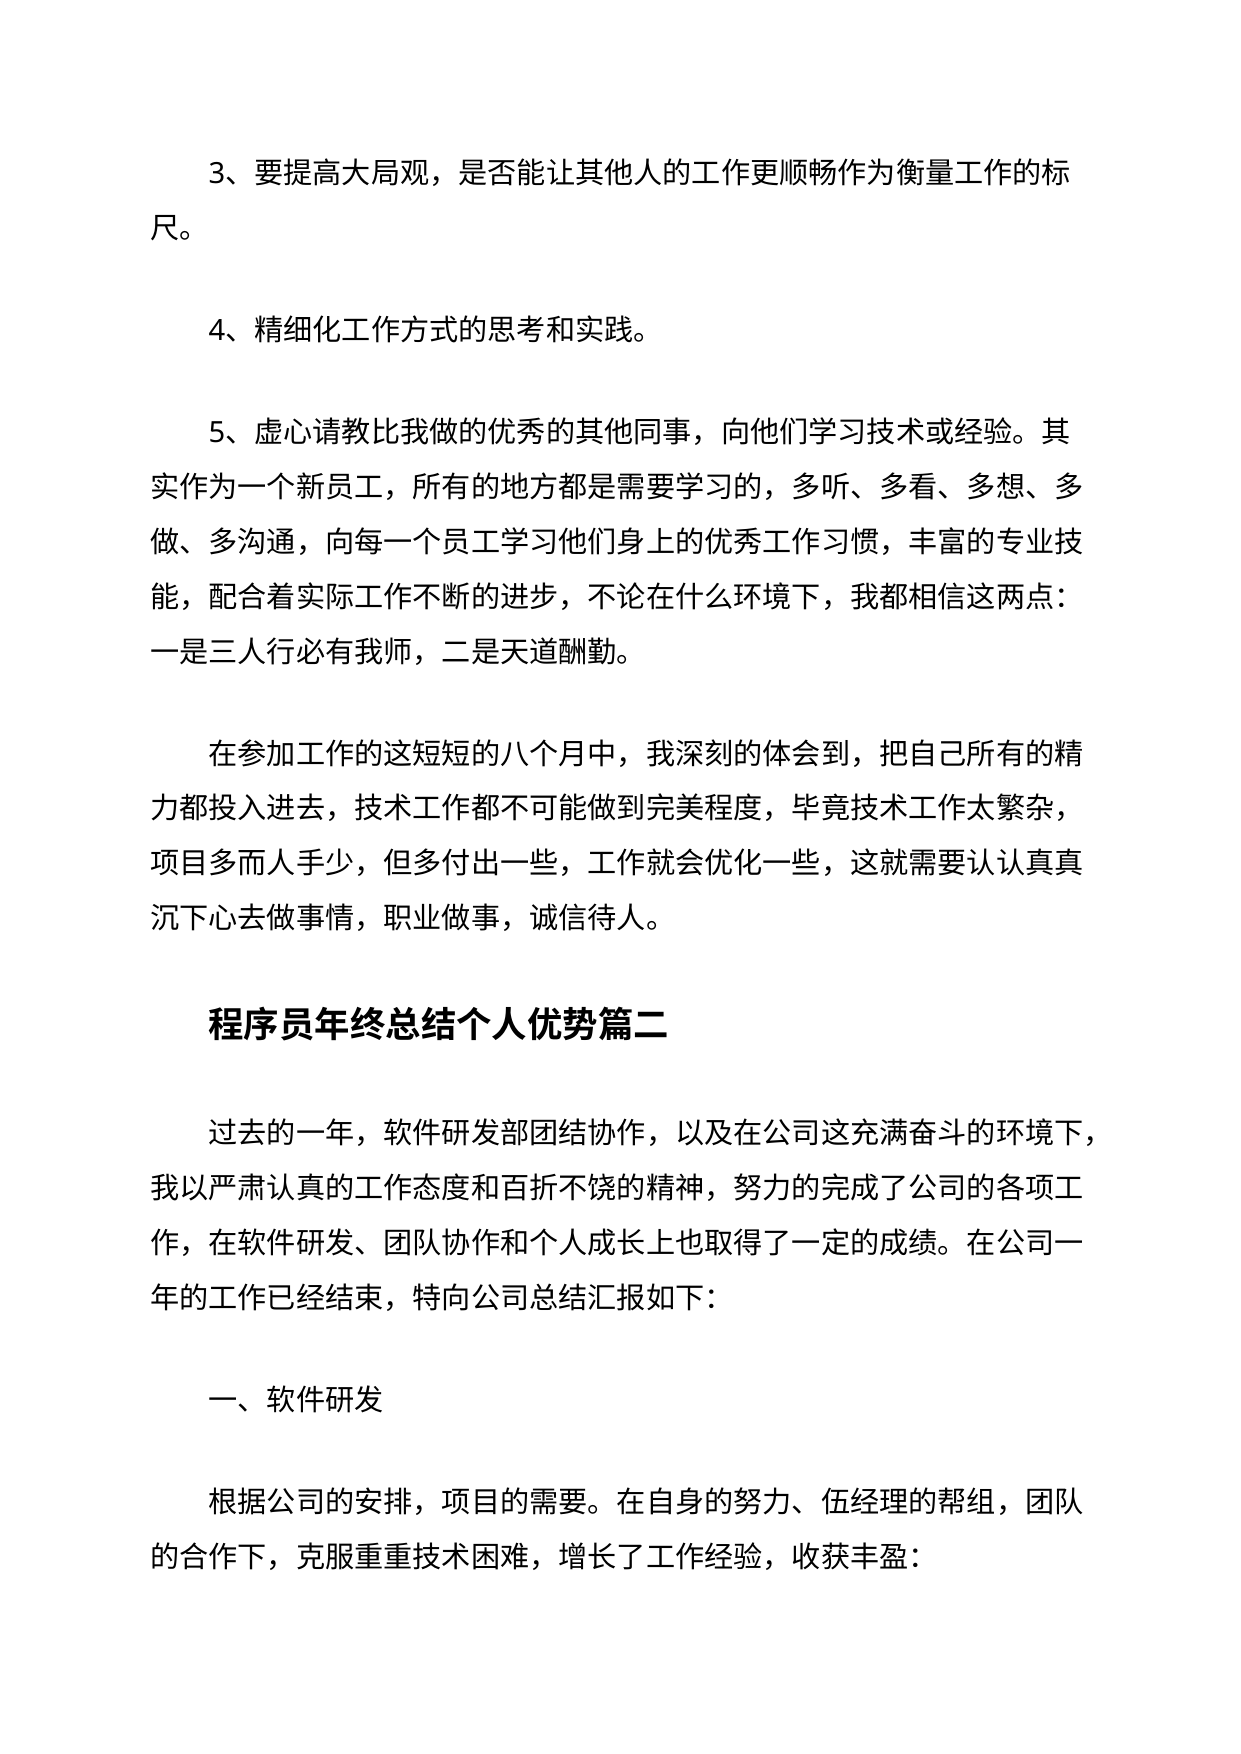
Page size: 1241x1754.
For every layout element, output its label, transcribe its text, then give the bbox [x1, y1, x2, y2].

text 在参加工作的这短短的八个月中，我深刻的体会到，把自己所有的精力都投入进去，技术工作都不可能做到完美程度，毕竟技术工作太繁杂，项目多而人手少，但多付出一些，工作就会优化一些，这就需要认认真真沉下心去做事情，职业做事，诚信待人。 [150, 730, 1090, 937]
text 5、虚心请教比我做的优秀的其他同事，向他们学习技术或经验。其实作为一个新员工，所有的地方都是需要学习的，多听、多看、多想、多做、多沟通，向每一个员工学习他们身上的优秀工作习惯，丰富的专业技能，配合着实际工作不断的进步，不论在什么环境下，我都相信这两点：一是三人行必有我师，二是天道酬勤。 [150, 409, 1090, 671]
text 4、精细化工作方式的思考和实践。 [150, 307, 1090, 349]
text 过去的一年，软件研发部团结协作，以及在公司这充满奋斗的环境下，我以严肃认真的工作态度和百折不饶的精神，努力的完成了公司的各项工作，在软件研发、团队协作和个人成长上也取得了一定的成绩。在公司一年的工作已经结束，特向公司总结汇报如下： [150, 1110, 1090, 1317]
text 根据公司的安排，项目的需要。在自身的努力、伍经理的帮组，团队的合作下，克服重重技术困难，增长了工作经验，收获丰盈： [150, 1478, 1090, 1576]
text 3、要提高大局观，是否能让其他人的工作更顺畅作为衡量工作的标尺。 [150, 150, 1090, 247]
text 一、软件研发 [150, 1377, 1090, 1419]
text 程序员年终总结个人优势篇二 [150, 997, 1090, 1048]
